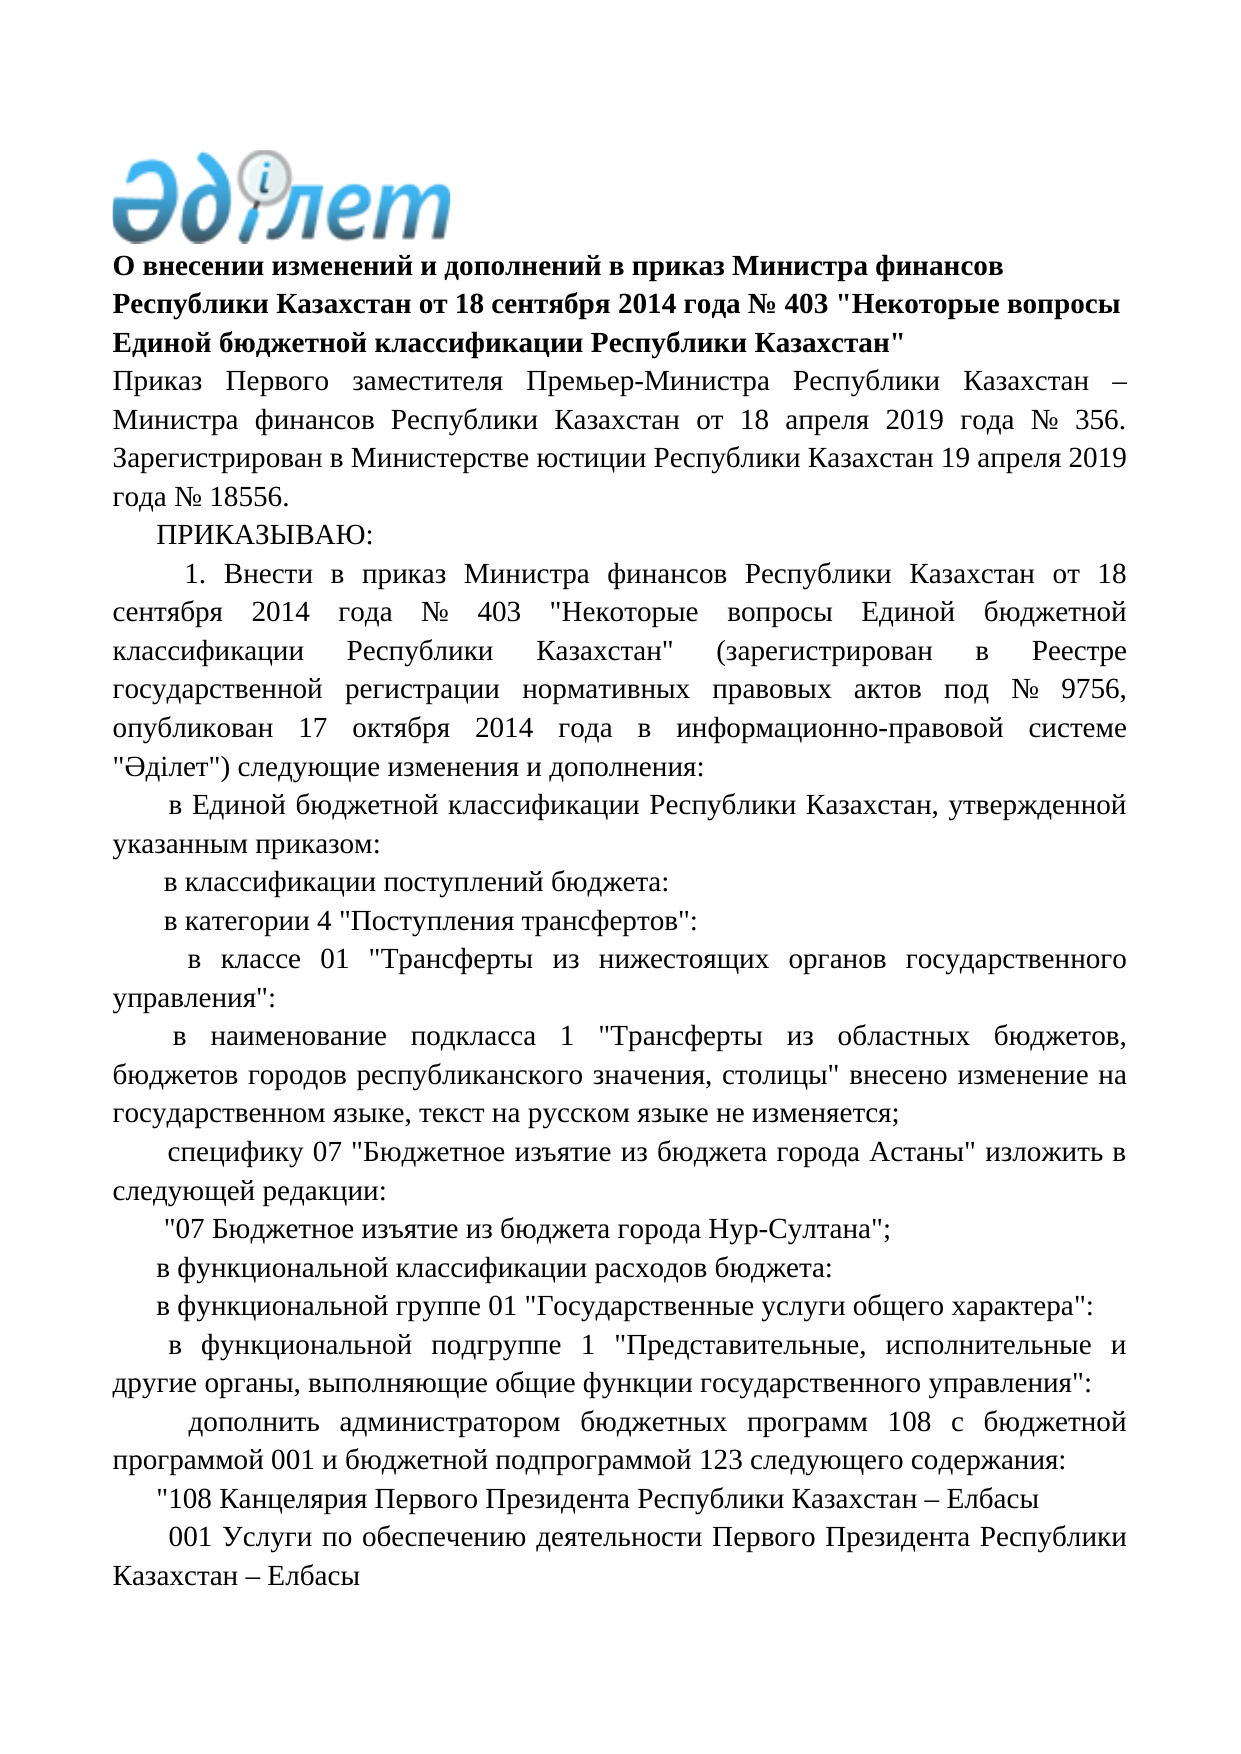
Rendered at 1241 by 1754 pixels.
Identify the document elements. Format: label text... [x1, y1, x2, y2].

text в функциональной подгруппе 1 "Представительные, исполнительные и другие органы, выполняющие общие функции государственного управления": [112, 1327, 1128, 1399]
text Приказ Первого заместителя Премьер-Министра Республики Казахстан – Министра финансов Республики Казахстан от 18 апреля 2019 года № 356. Зарегистрирован в Министерстве юстиции Республики Казахстан 19 апреля 2019 года № 18556. [112, 363, 1128, 512]
text О внесении изменений и дополнений в приказ Министра финансов Республики Казахстан от 18 сентября 2014 года № 403 "Некоторые вопросы Единой бюджетной классификации Республики Казахстан" [112, 248, 1128, 358]
text 001 Услуги по обеспечению деятельности Первого Президента Республики Казахстан – Елбасы [112, 1519, 1128, 1592]
text специфику 07 "Бюджетное изъятие из бюджета города Астаны" изложить в следующей редакции: [112, 1134, 1128, 1206]
text ПРИКАЗЫВАЮ: [112, 517, 1128, 551]
text в Единой бюджетной классификации Республики Казахстан, утвержденной указанным приказом: [112, 787, 1128, 859]
text в классификации поступлений бюджета: [112, 864, 1128, 898]
text в наименование подкласса 1 "Трансферты из областных бюджетов, бюджетов городов республиканского значения, столицы" внесено изменение на государственном языке, текст на русском языке не изменяется; [112, 1018, 1128, 1129]
picture [112, 150, 451, 244]
text дополнить администратором бюджетных программ 108 с бюджетной программой 001 и бюджетной подпрограммой 123 следующего содержания: [112, 1404, 1128, 1476]
text "07 Бюджетное изъятие из бюджета города Нур-Султана"; [112, 1211, 1128, 1245]
text в функциональной группе 01 "Государственные услуги общего характера": [112, 1288, 1128, 1322]
text в функциональной классификации расходов бюджета: [112, 1250, 1128, 1283]
text 1. Внести в приказ Министра финансов Республики Казахстан от 18 сентября 2014 года № 403 "Некоторые вопросы Единой бюджетной классификации Республики Казахстан" (зарегистрирован в Реестре государственной регистрации нормативных правовых актов под № 9756, опубликован 17 октября 2014 года в информационно-правовой системе "Әділет") следующие изменения и дополнения: [112, 556, 1128, 782]
text в категории 4 "Поступления трансфертов": [112, 903, 1128, 936]
text "108 Канцелярия Первого Президента Республики Казахстан – Елбасы [112, 1481, 1128, 1514]
text в классе 01 "Трансферты из нижестоящих органов государственного управления": [112, 941, 1128, 1013]
